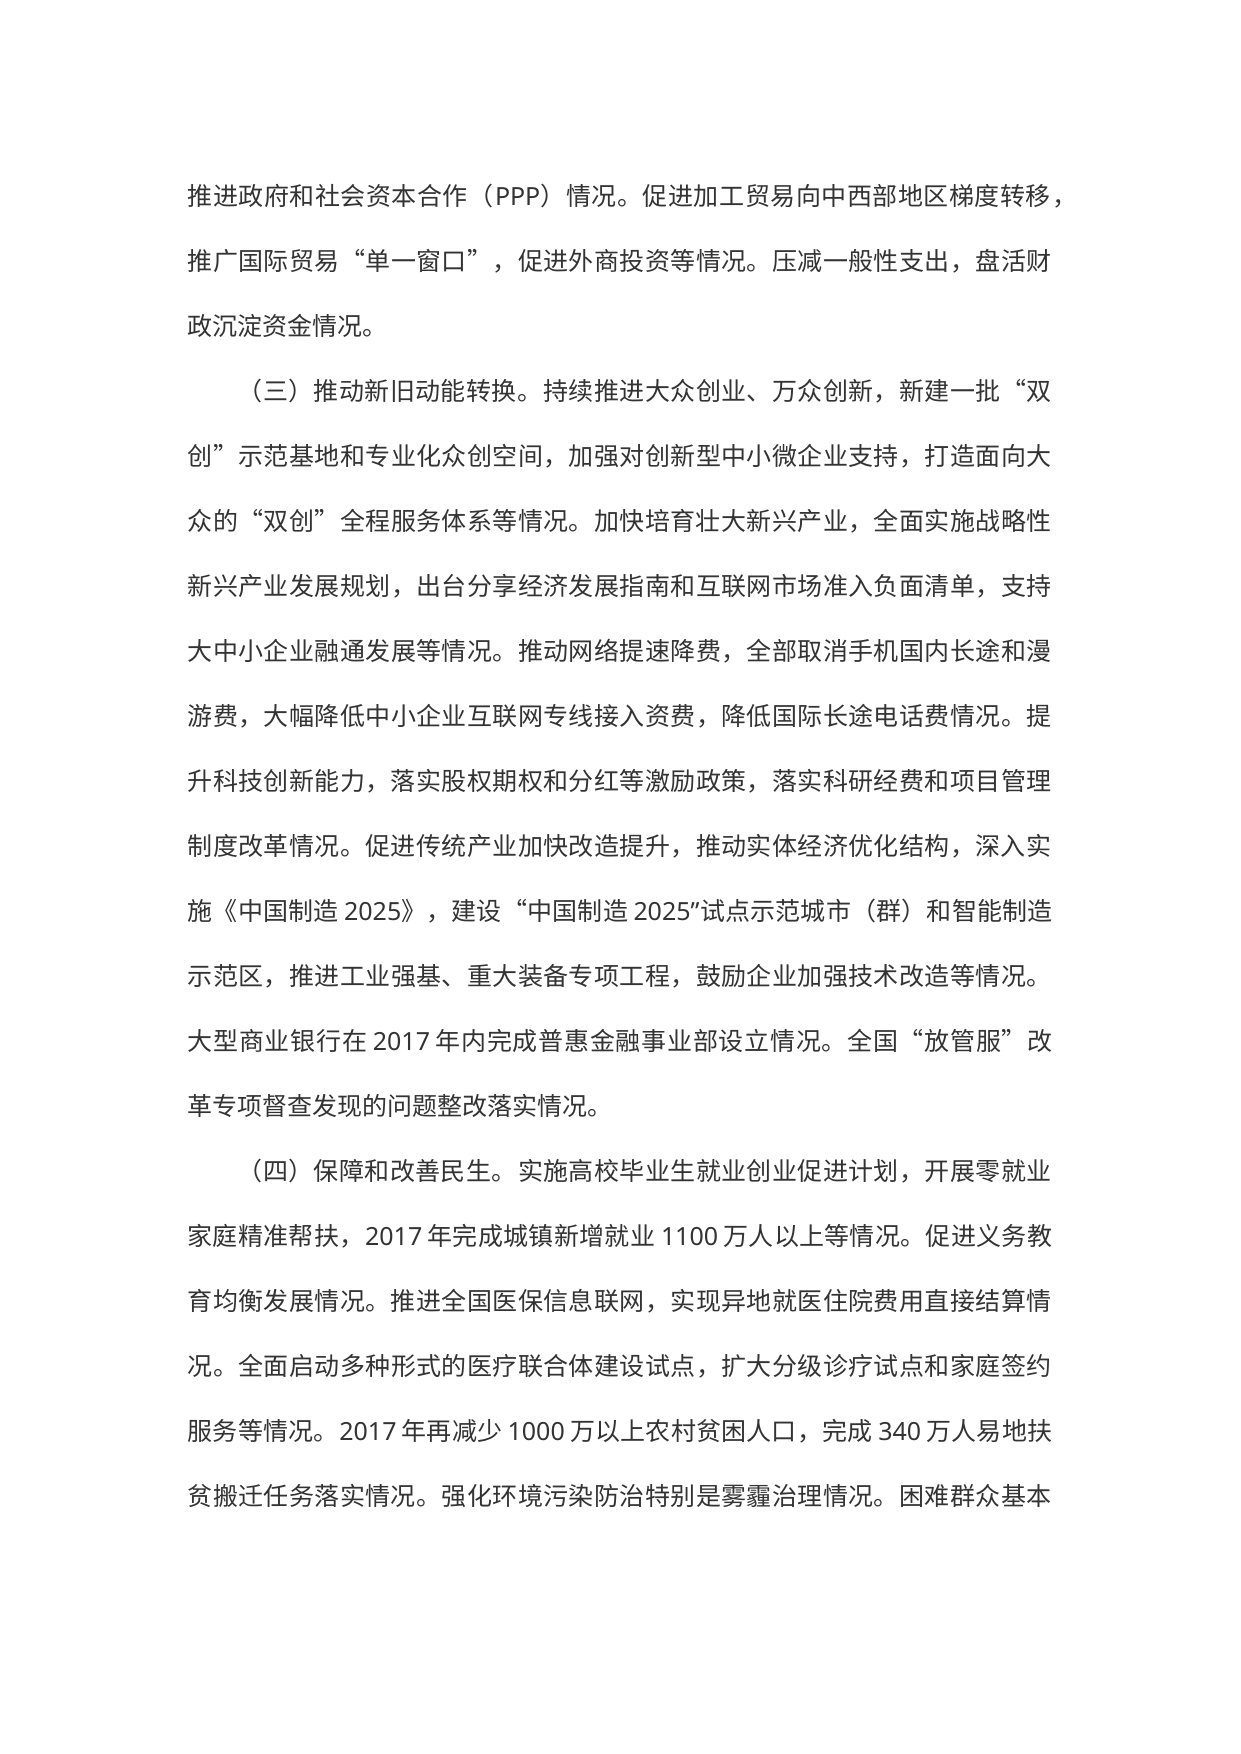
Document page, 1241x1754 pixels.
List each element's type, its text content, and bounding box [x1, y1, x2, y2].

text （三）推动新旧动能转换。持续推进大众创业、万众创新，新建一批“双创”示范基地和专业化众创空间，加强对创新型中小微企业支持，打造面向大众的“双创”全程服务体系等情况。加快培育壮大新兴产业，全面实施战略性新兴产业发展规划，出台分享经济发展指南和互联网市场准入负面清单，支持大中小企业融通发展等情况。推动网络提速降费，全部取消手机国内长途和漫游费，大幅降低中小企业互联网专线接入资费，降低国际长途电话费情况。提升科技创新能力，落实股权期权和分红等激励政策，落实科研经费和项目管理制度改革情况。促进传统产业加快改造提升，推动实体经济优化结构，深入实施《中国制造2025》，建设“中国制造2025”试点示范城市（群）和智能制造示范区，推进工业强基、重大装备专项工程，鼓励企业加强技术改造等情况。大型商业银行在2017年内完成普惠金融事业部设立情况。全国“放管服”改革专项督查发现的问题整改落实情况。 [187, 357, 1053, 1137]
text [187, 162, 1053, 357]
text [187, 1137, 1053, 1527]
